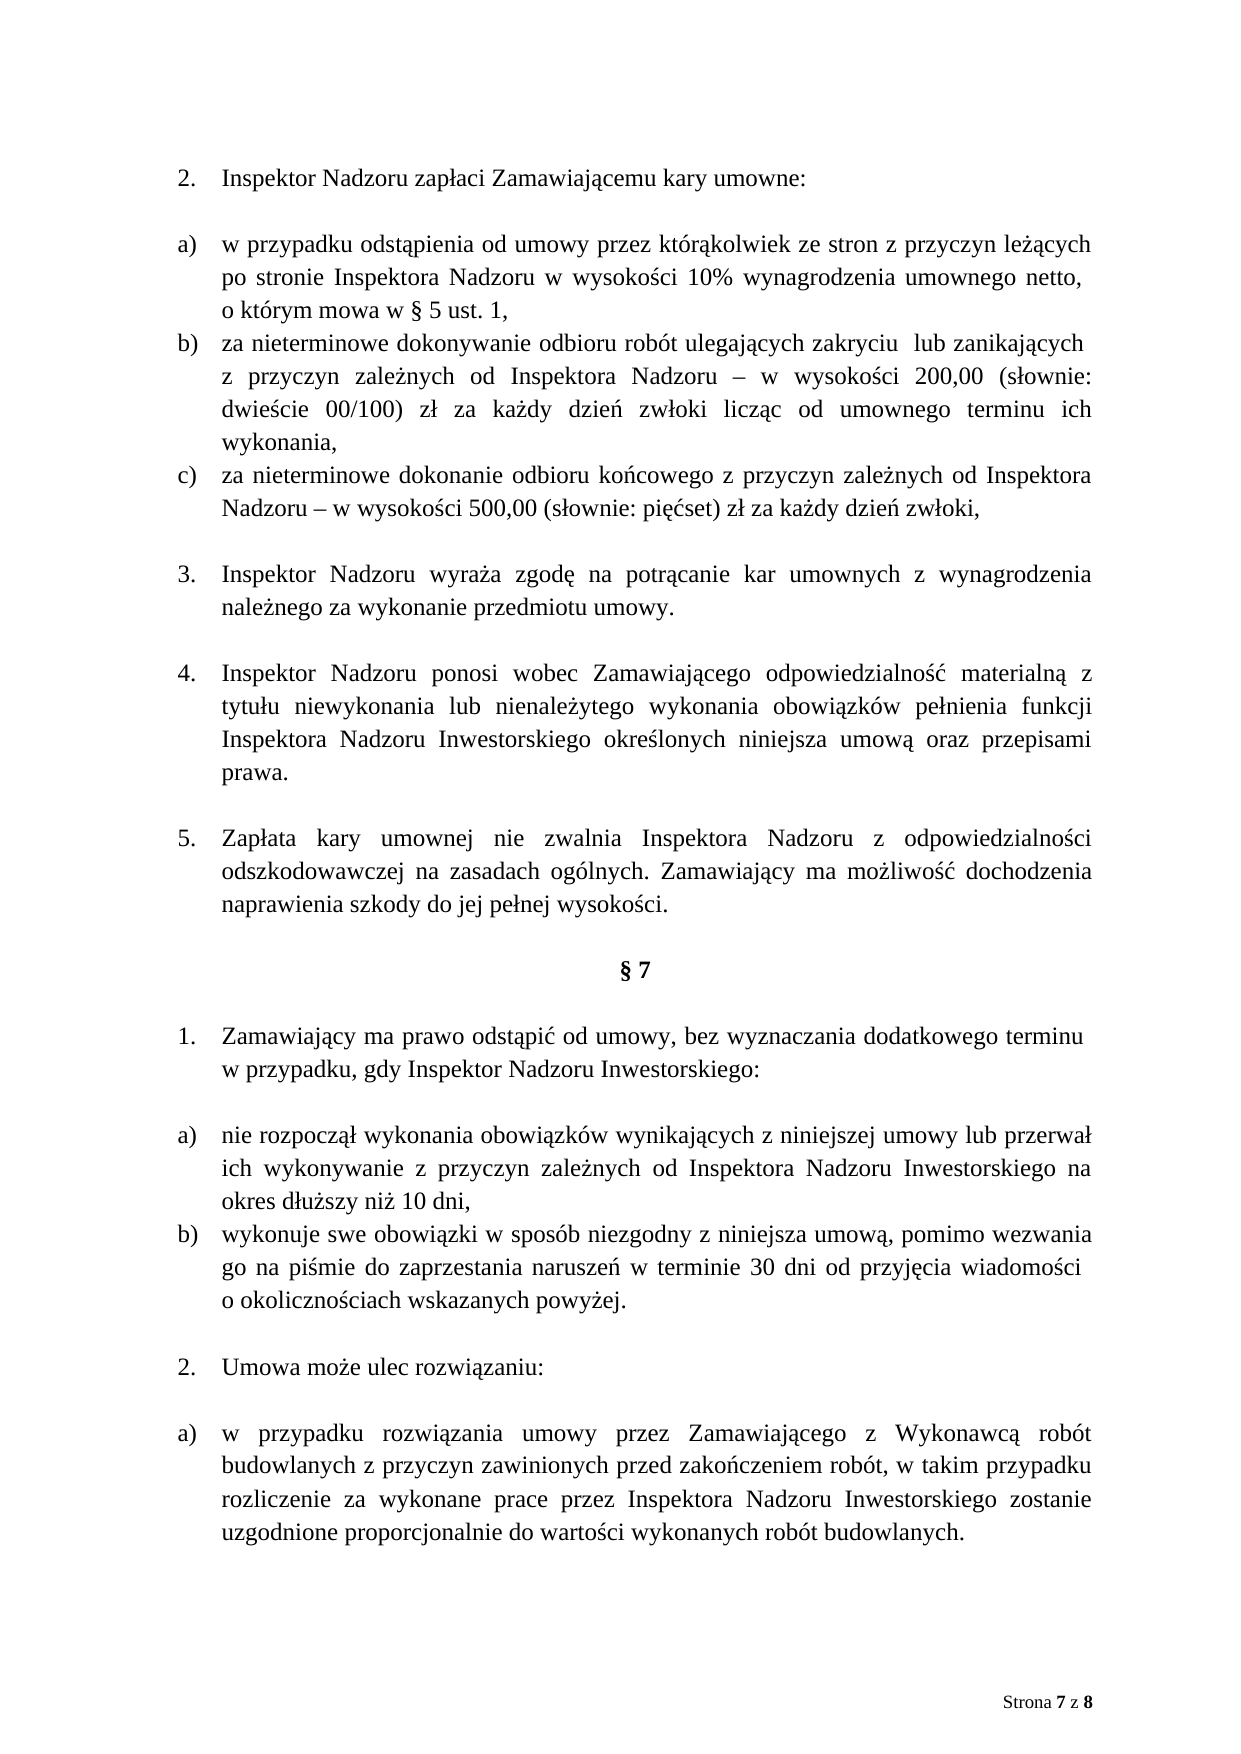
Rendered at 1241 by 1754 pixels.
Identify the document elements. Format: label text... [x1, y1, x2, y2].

list nie rozpoczął wykonania obowiązków wynikających z niniejszej umowy lub przerwał ich wykonywanie z przyczyn zależnych od Inspektora Nadzoru Inwestorskiego na okres dłuższy niż 10 dni, [177, 1120, 1093, 1215]
list Zamawiający ma prawo odstąpić od umowy, bez wyznaczania dodatkowego terminu w przypadku, gdy Inspektor Nadzoru Inwestorskiego: [177, 1021, 1093, 1083]
text 7 [177, 955, 1093, 984]
list Inspektor Nadzoru ponosi wobec Zamawiającego odpowiedzialność materialną z tytułu niewykonania lub nienależytego wykonania obowiązków pełnienia funkcji Inspektora Nadzoru Inwestorskiego określonych niniejsza umową oraz przepisami prawa. [177, 658, 1093, 786]
list Zapłata kary umownej nie zwalnia Inspektora Nadzoru z odpowiedzialności odszkodowawczej na zasadach ogólnych. Zamawiający ma możliwość dochodzenia naprawienia szkody do jej pełnej wysokości. [177, 823, 1093, 918]
list Inspektor Nadzoru zapłaci Zamawiającemu kary umowne: [177, 163, 1093, 192]
list za nieterminowe dokonanie odbioru końcowego z przyczyn zależnych od Inspektora Nadzoru – w wysokości 500,00 (słownie: pięćset) zł za każdy dzień zwłoki, [177, 460, 1093, 522]
list Inspektor Nadzoru wyraża zgodę na potrącanie kar umownych z wynagrodzenia należnego za wykonanie przedmiotu umowy. [177, 559, 1093, 621]
list w przypadku rozwiązania umowy przez Zamawiającego z Wykonawcą robót budowlanych z przyczyn zawinionych przed zakończeniem robót, w takim przypadku rozliczenie za wykonane prace przez Inspektora Nadzoru Inwestorskiego zostanie uzgodnione proporcjonalnie do wartości wykonanych robót budowlanych. [177, 1418, 1093, 1545]
list wykonuje swe obowiązki w sposób niezgodny z niniejsza umową, pomimo wezwania go na piśmie do zaprzestania naruszeń w terminie 30 dni od przyjęcia wiadomości o okolicznościach wskazanych powyżej. [177, 1219, 1093, 1314]
list Umowa może ulec rozwiązaniu: [177, 1352, 1093, 1380]
list w przypadku odstąpienia od umowy przez którąkolwiek ze stron z przyczyn leżących po stronie Inspektora Nadzoru w wysokości 10% wynagrodzenia umownego netto, o którym mowa w § 5 ust. 1, [177, 229, 1093, 324]
list za nieterminowe dokonywanie odbioru robót ulegających zakryciu lub zanikających z przyczyn zależnych od Inspektora Nadzoru – w wysokości 200,00 (słownie: dwieście 00/100) zł za każdy dzień zwłoki licząc od umownego terminu ich wykonania, [177, 328, 1093, 456]
